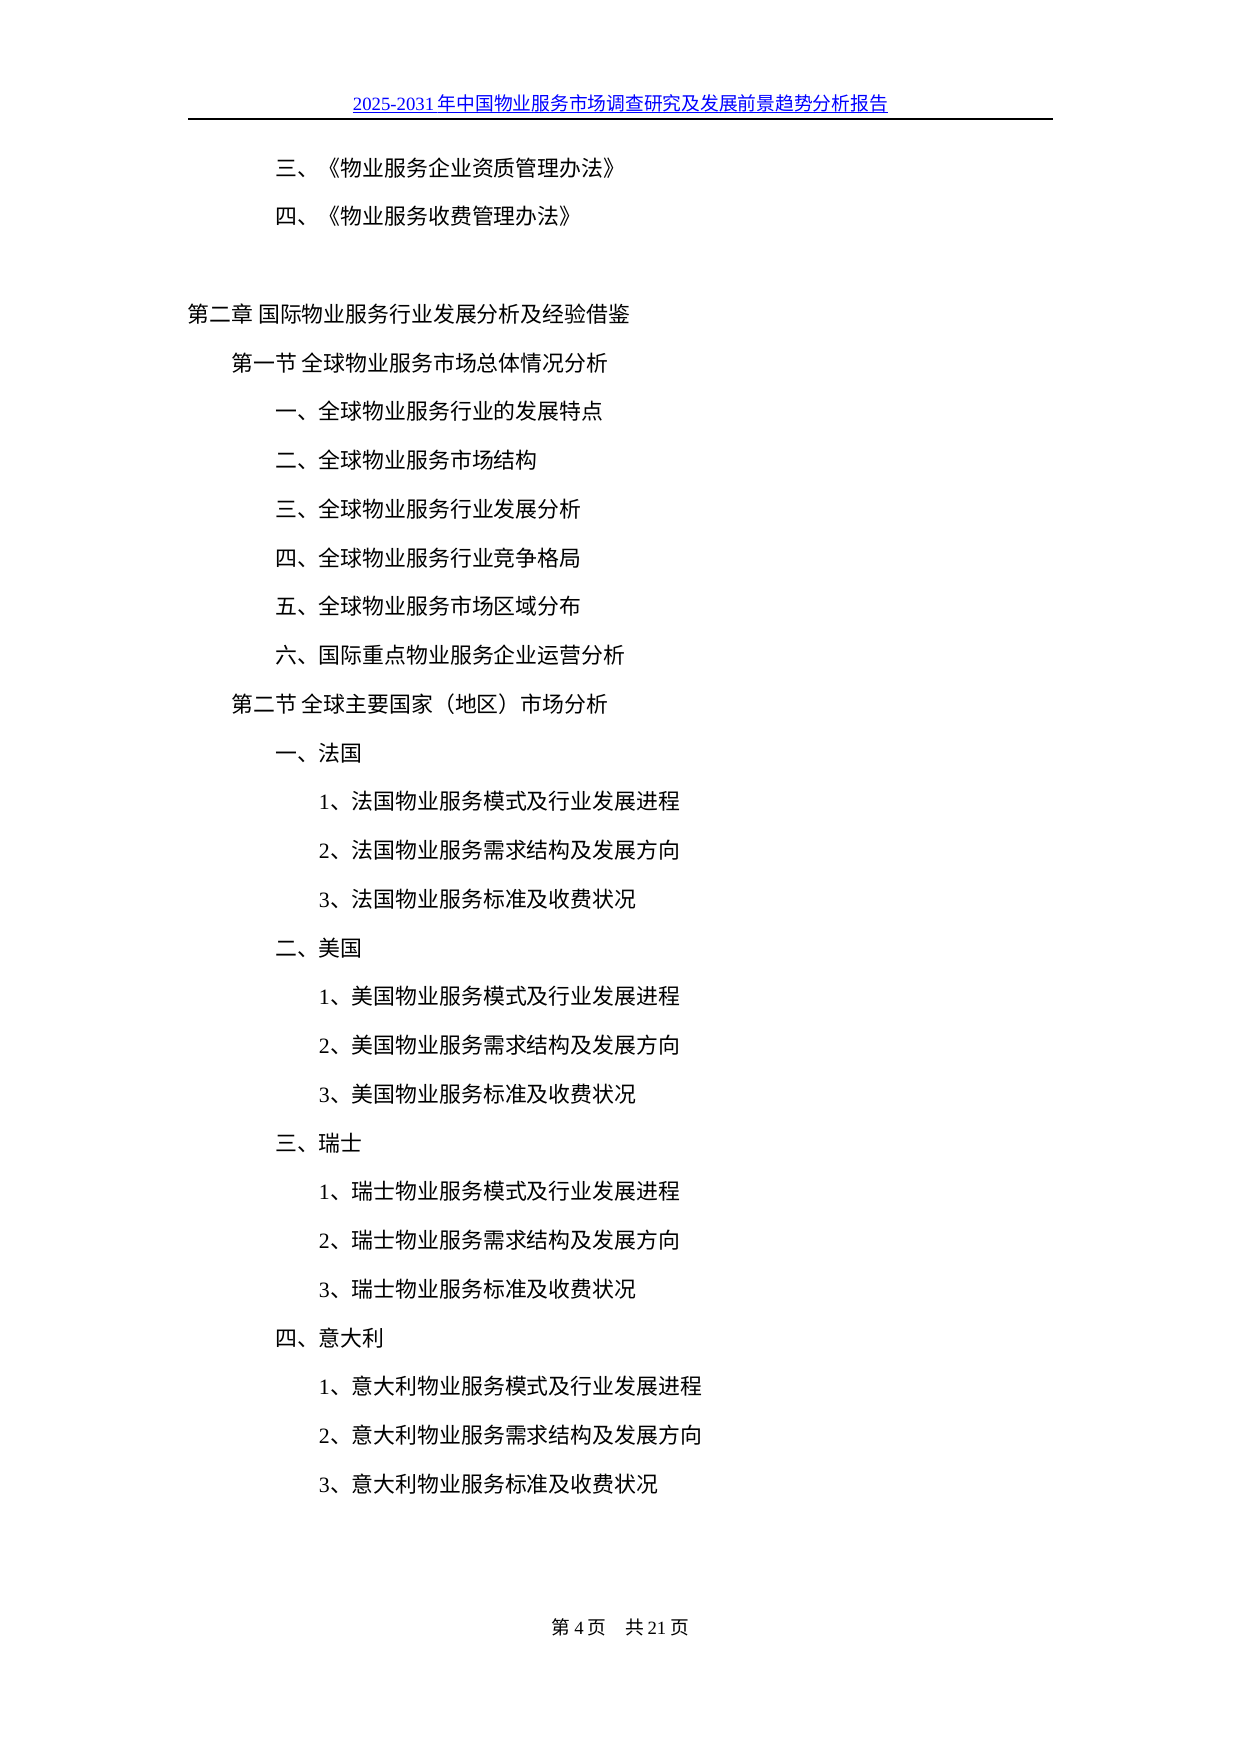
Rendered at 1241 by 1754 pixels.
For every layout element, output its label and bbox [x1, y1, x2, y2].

text [187, 150, 1053, 1499]
